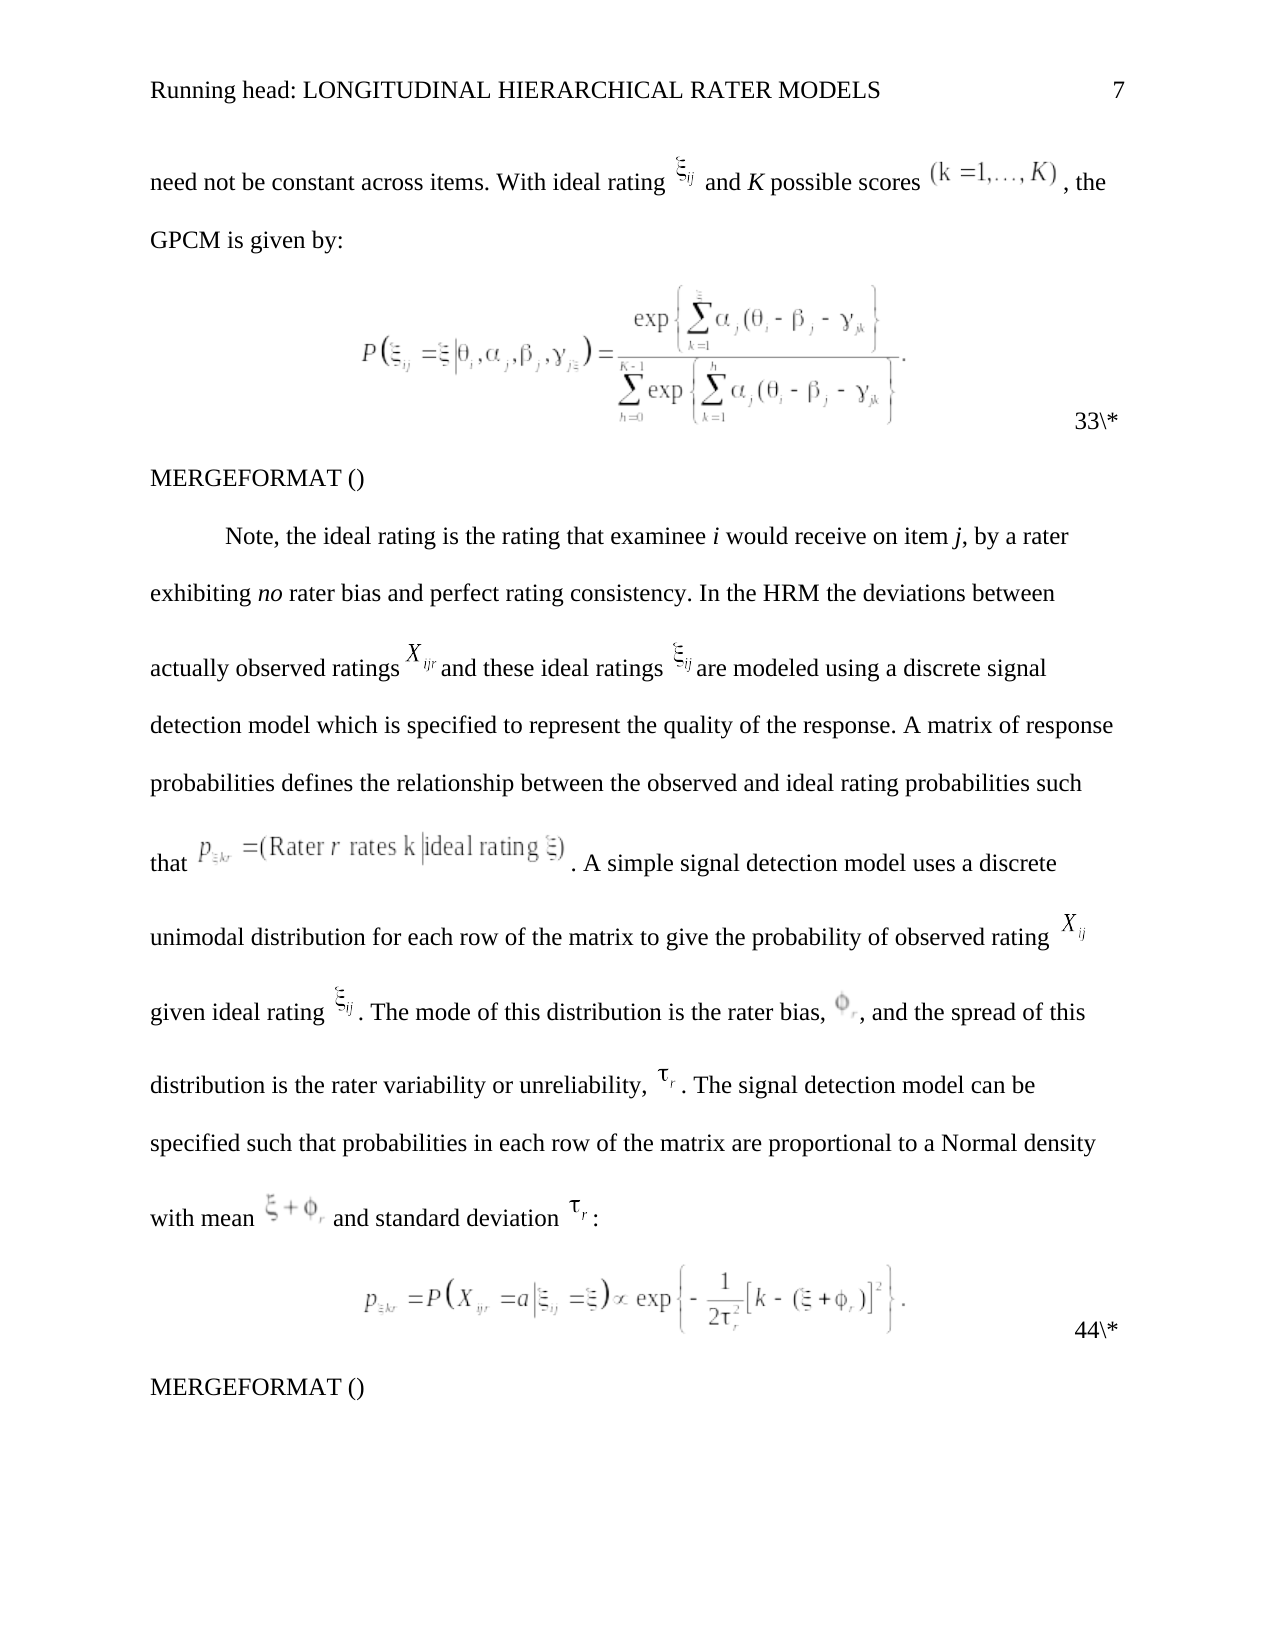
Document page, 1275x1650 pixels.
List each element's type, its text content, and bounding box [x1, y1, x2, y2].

text Note, the ideal rating is the rating that examinee i would receive on item j, by a rater exhibiting no rater bias and perfect rating consistency. In the HRM the deviations between actually observed ratingsand these ideal ratings are modeled using a discrete signal detection model which is specified to represent the quality of the response. A matrix of response probabilities defines the relationship between the observed and ideal rating probabilities such that . A simple signal detection model uses a discrete unimodal distribution for each row of the matrix to give the probability of observed rating given ideal rating . The mode of this distribution is the rater bias, , and the spread of this distribution is the rater variability or unreliability, . The signal detection model can be specified such that probabilities in each row of the matrix are proportional to a Normal density with mean and standard deviation : [150, 521, 1125, 1231]
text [150, 150, 1125, 253]
